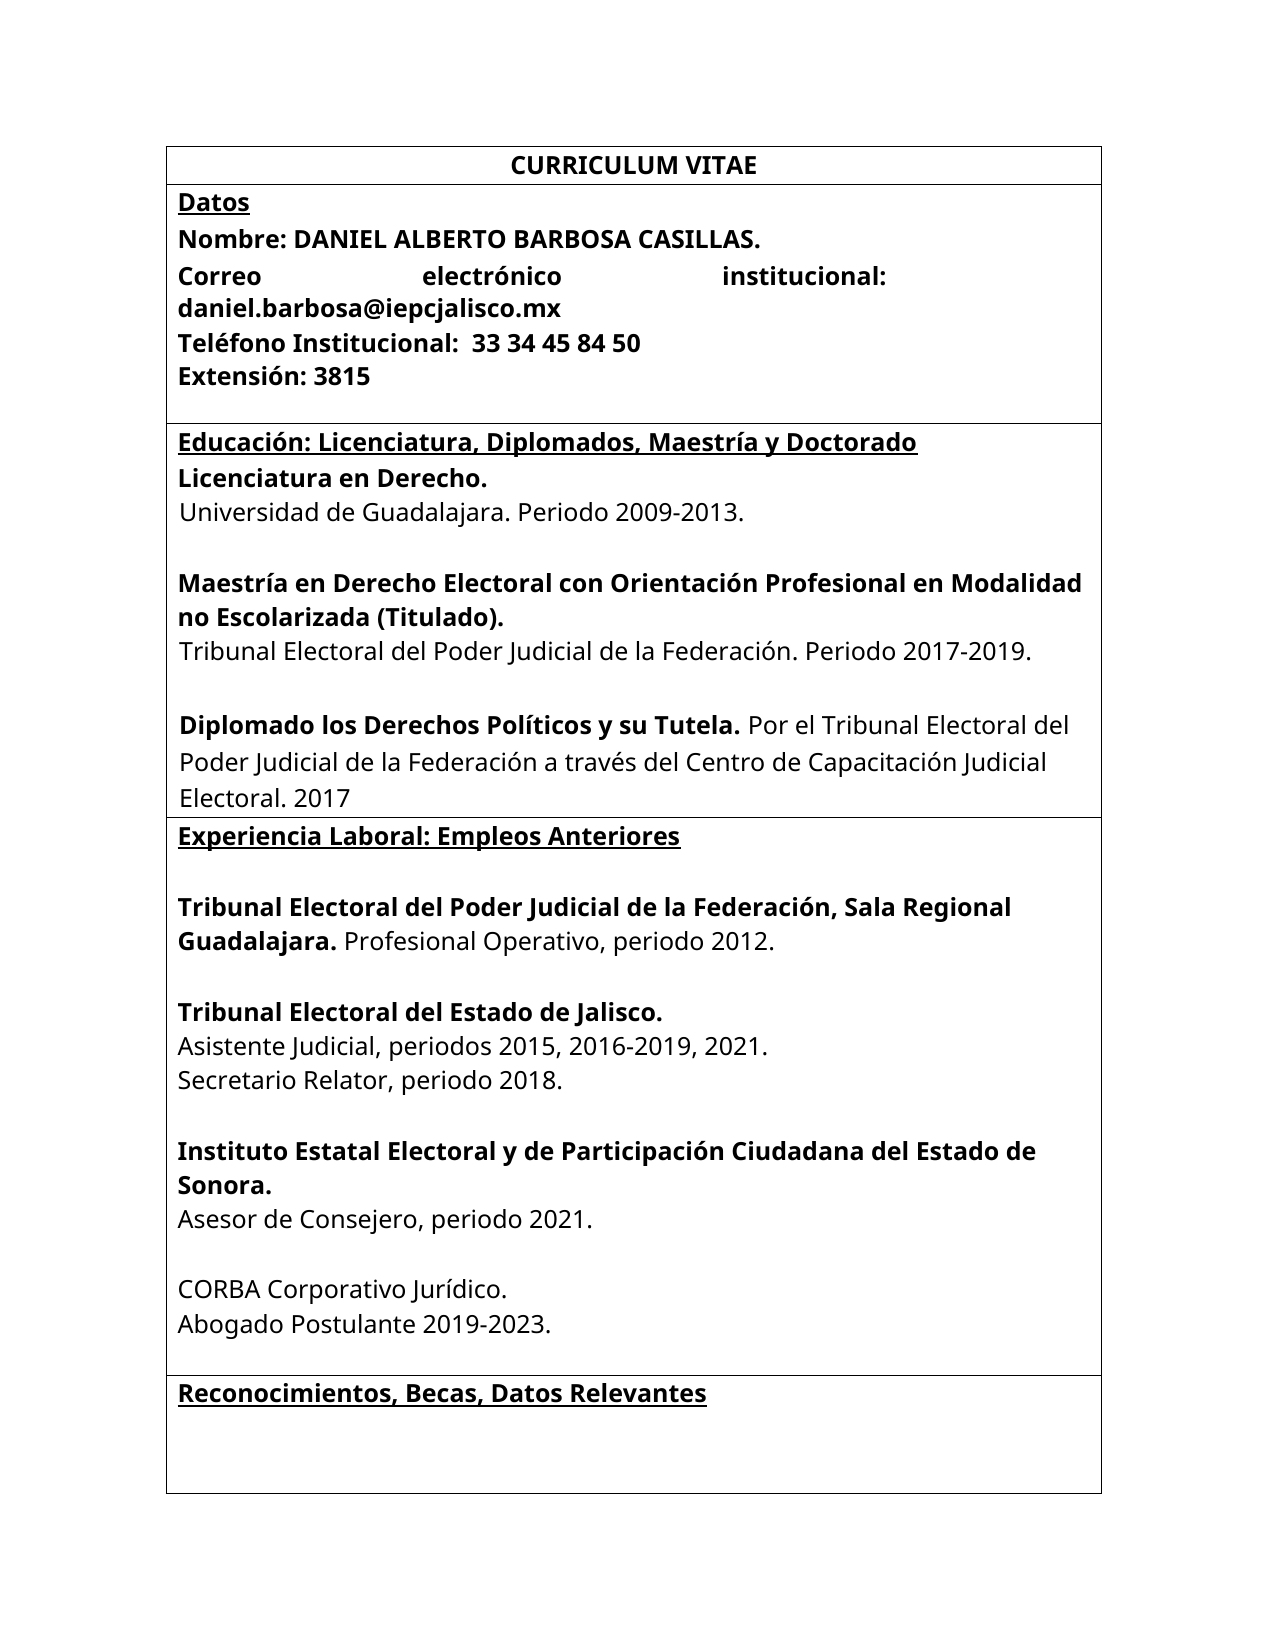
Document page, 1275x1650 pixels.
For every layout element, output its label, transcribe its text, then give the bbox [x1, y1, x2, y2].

table_cell Datos Nombre: DANIEL ALBERTO BARBOSA CASILLAS. Correo electrónico institucional: daniel.barbosa@iepcjalisco.mx Teléfono Institucional: 33 34 45 84 50 Extensión: 3815 [167, 185, 1101, 423]
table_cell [167, 1376, 1101, 1493]
table_cell Educación: Licenciatura, Diplomados, Maestría y Doctorado Licenciatura en Derecho. Universidad de Guadalajara. Periodo 2009-2013. Maestría en Derecho Electoral con Orientación Profesional en Modalidad no Escolarizada (Titulado). Tribunal Electoral del Poder Judicial de la Federación. Periodo 2017-2019. Diplomado los Derechos Políticos y su Tutela. Por el Tribunal Electoral del Poder Judicial de la Federación a través del Centro de Capacitación Judicial Electoral. 2017 [167, 424, 1101, 817]
table_cell Experiencia Laboral: Empleos Anteriores Tribunal Electoral del Poder Judicial de la Federación, Sala Regional Guadalajara. Profesional Operativo, periodo 2012. Tribunal Electoral del Estado de Jalisco. Asistente Judicial, periodos 2015, 2016-2019, 2021. Secretario Relator, periodo 2018. Instituto Estatal Electoral y de Participación Ciudadana del Estado de Sonora. Asesor de Consejero, periodo 2021. CORBA Corporativo Jurídico. Abogado Postulante 2019-2023. [167, 818, 1101, 1375]
table_header CURRICULUM VITAE [167, 147, 1101, 183]
